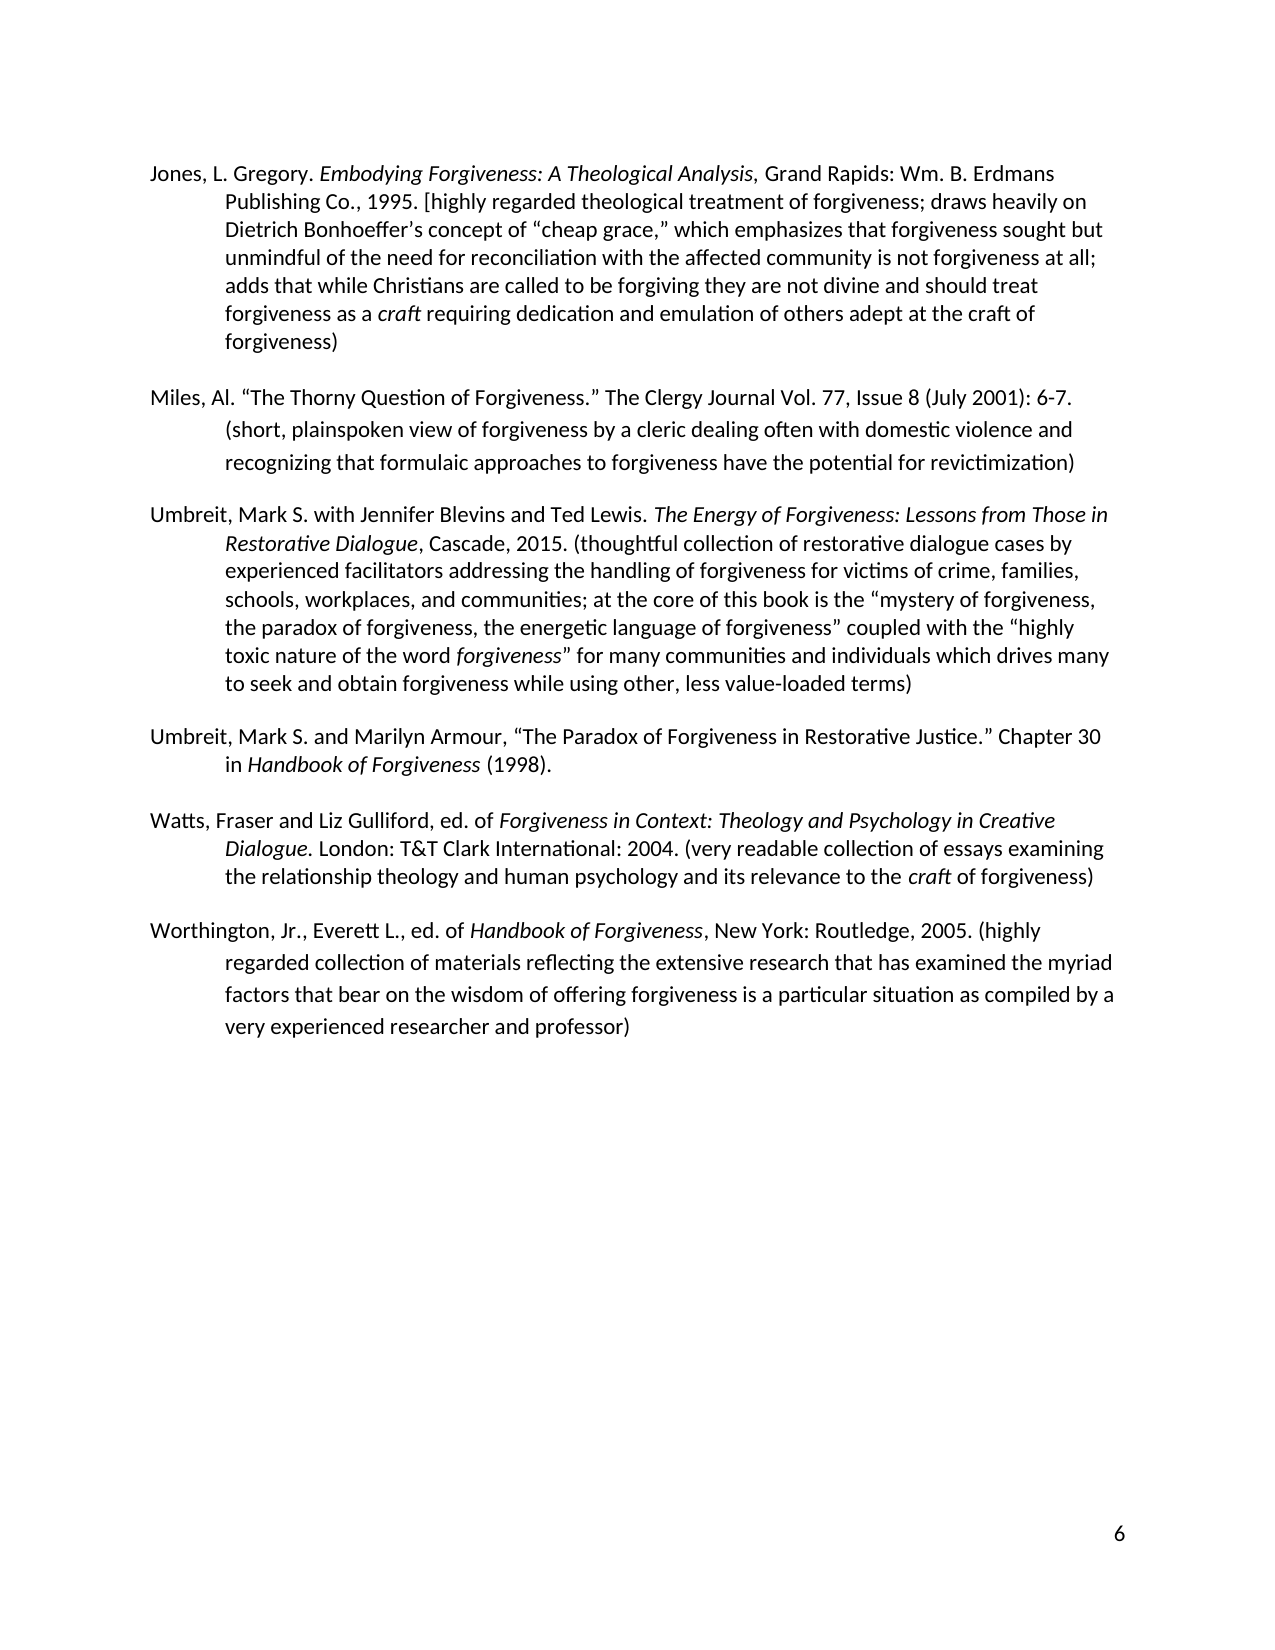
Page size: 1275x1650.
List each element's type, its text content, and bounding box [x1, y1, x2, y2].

text Umbreit, Mark S. with Jennifer Blevins and Ted Lewis. The Energy of Forgiveness: Lessons from Those in Restorative Dialogue, Cascade, 2015. (thoughtful collection of restorative dialogue cases by experienced facilitators addressing the handling of forgiveness for victims of crime, families, schools, workplaces, and communities; at the core of this book is the “mystery of forgiveness, the paradox of forgiveness, the energetic language of forgiveness” coupled with the “highly toxic nature of the word forgiveness” for many communities and individuals which drives many to seek and obtain forgiveness while using other, less value-loaded terms) [150, 501, 1125, 722]
text Watts, Fraser and Liz Gulliford, ed. of Forgiveness in Context: Theology and Psychology in Creative Dialogue. London: T&T Clark International: 2004. (very readable collection of essays examining the relationship theology and human psychology and its relevance to the craft of forgiveness) [150, 806, 1125, 916]
text Worthington, Jr., Everett L., ed. of Handbook of Forgiveness, New York: Routledge, 2005. (highly regarded collection of materials reflecting the extensive research that has examined the myriad factors that bear on the wisdom of offering forgiveness is a particular situation as compiled by a very experienced researcher and professor) [150, 916, 1125, 1040]
text Umbreit, Mark S. and Marilyn Armour, “The Paradox of Forgiveness in Restorative Justice.” Chapter 30 in Handbook of Forgiveness (1998). [150, 722, 1125, 778]
text Jones, L. Gregory. Embodying Forgiveness: A Theological Analysis, Grand Rapids: Wm. B. Erdmans Publishing Co., 1995. [highly regarded theological treatment of forgiveness; draws heavily on Dietrich Bonhoeffer’s concept of “cheap grace,” which emphasizes that forgiveness sought but unmindful of the need for reconciliation with the affected community is not forgiveness at all; adds that while Christians are called to be forgiving they are not divine and should treat forgiveness as a craft requiring dedication and emulation of others adept at the craft of forgiveness) [150, 159, 1125, 355]
text Miles, Al. “The Thorny Question of Forgiveness.” The Clergy Journal Vol. 77, Issue 8 (July 2001): 6-7. (short, plainspoken view of forgiveness by a cleric dealing often with domestic violence and recognizing that formulaic approaches to forgiveness have the potential for revictimization) [150, 383, 1125, 476]
